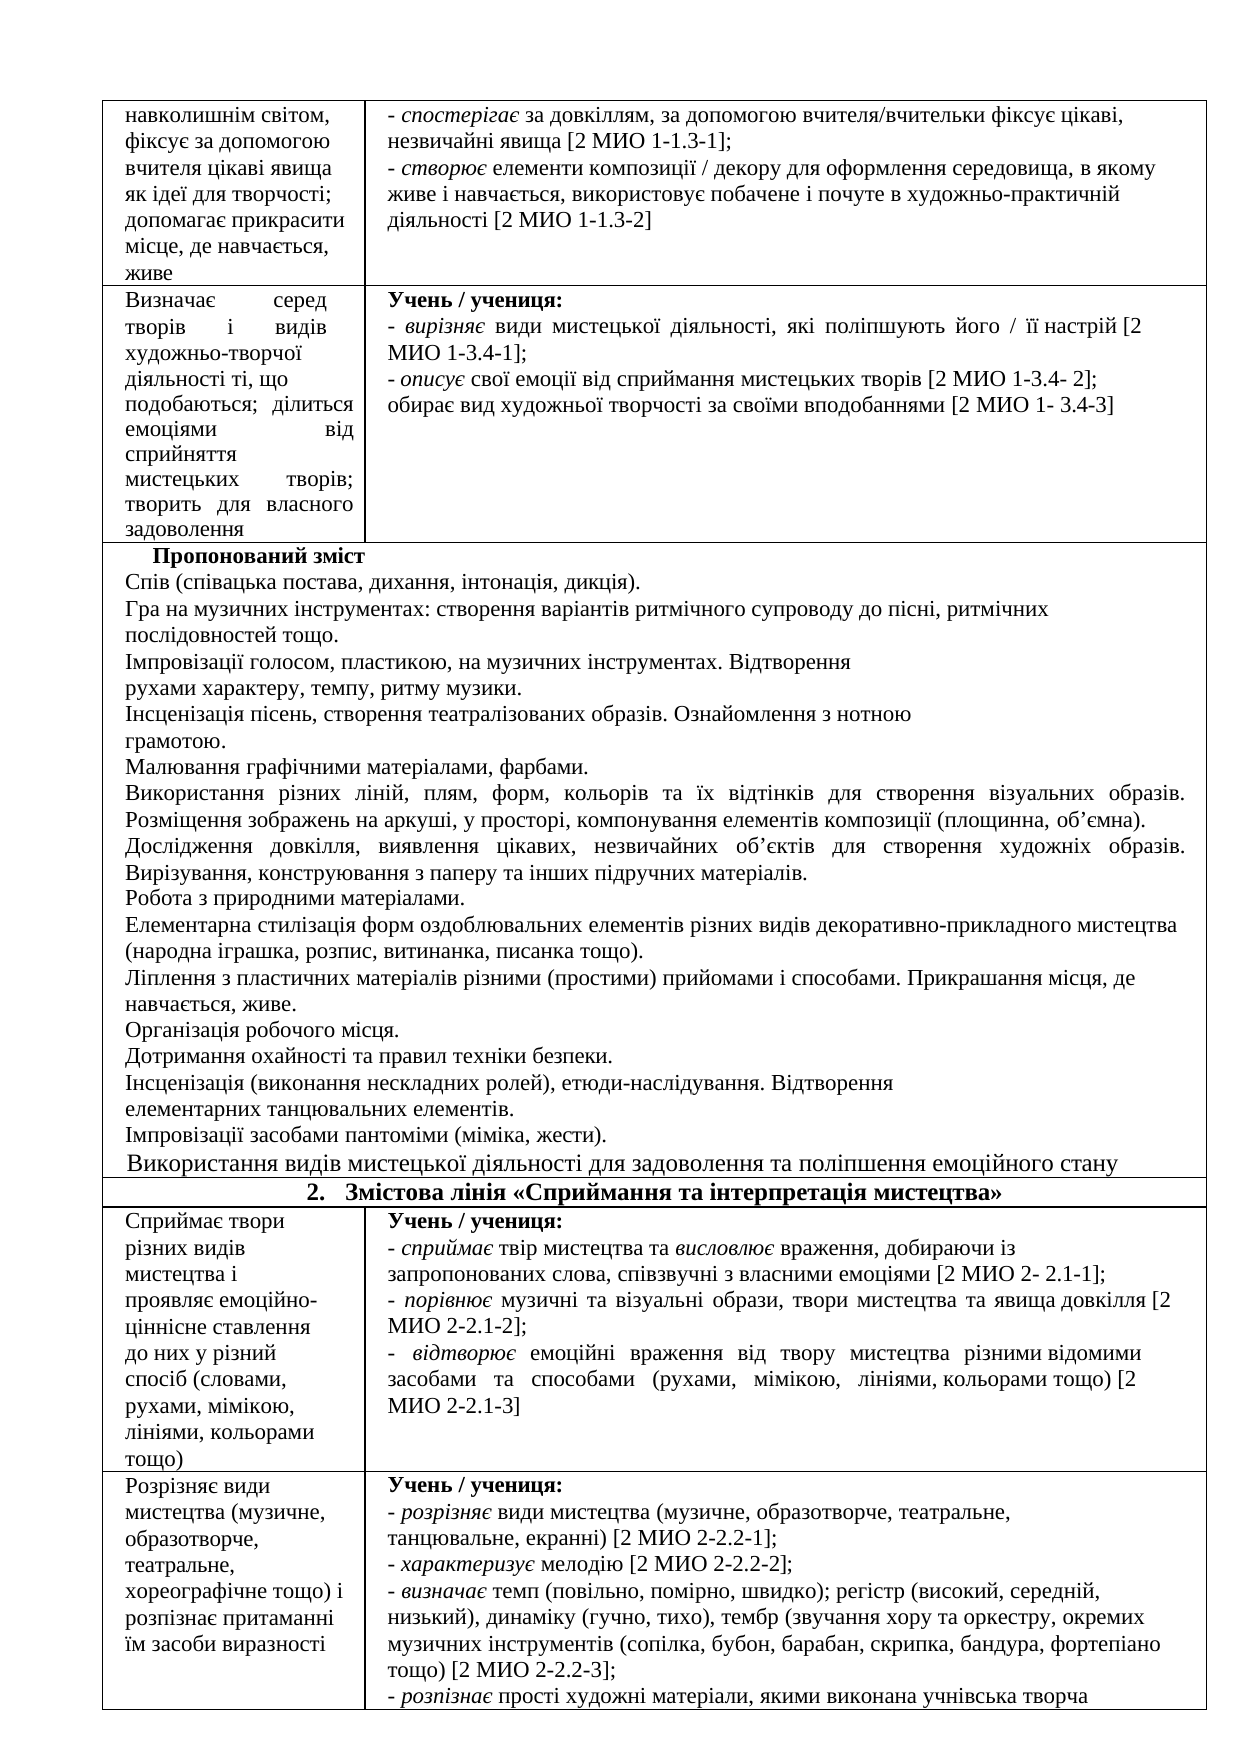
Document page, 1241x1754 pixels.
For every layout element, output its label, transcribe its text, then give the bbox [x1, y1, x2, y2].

table_cell 2. Змістова лінія «Сприймання та інтерпретація мистецтва» [103, 1178, 1206, 1206]
table_cell Учень / учениця: сприймає твір мистецтва та висловлює враження, добираючи із запропонованих слова, співзвучні з власними емоціями [2 МИО 2- 2.1-1]; порівнює музичні та візуальні образи, твори мистецтва та явища довкілля [2 МИО 2-2.1-2]; відтворює емоційні враження від твору мистецтва різними відомими засобами та способами (рухами, мімікою, лініями, кольорами тощо) [2 МИО 2-2.1-3] [366, 1208, 1206, 1471]
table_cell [366, 101, 1206, 285]
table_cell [366, 1472, 1206, 1709]
table_cell Сприймає твори різних видів мистецтва і проявляє емоційно- ціннісне ставлення до них у різний спосіб (словами, рухами, мімікою, лініями, кольорами тощо) [103, 1208, 364, 1471]
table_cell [103, 1472, 364, 1709]
table_cell Пропонований зміст Спів (співацька постава, дихання, інтонація, дикція). Гра на музичних інструментах: створення варіантів ритмічного супроводу до пісні, ритмічних послідовностей тощо. Імпровізації голосом, пластикою, на музичних інструментах. Відтворення рухами характеру, темпу, ритму музики. Інсценізація пісень, створення театралізованих образів. Ознайомлення з нотною грамотою. Малювання графічними матеріалами, фарбами. Використання різних ліній, плям, форм, кольорів та їх відтінків для створення візуальних образів. Розміщення зображень на аркуші, у просторі, компонування елементів композиції (площинна, об’ємна). Дослідження довкілля, виявлення цікавих, незвичайних об’єктів для створення художніх образів. Вирізування, конструювання з паперу та інших підручних матеріалів. Робота з природними матеріалами. Елементарна стилізація форм оздоблювальних елементів різних видів декоративно-прикладного мистецтва (народна іграшка, розпис, витинанка, писанка тощо). Ліплення з пластичних матеріалів різними (простими) прийомами і способами. Прикрашання місця, де навчається, живе. Організація робочого місця. Дотримання охайності та правил техніки безпеки. Інсценізація (виконання нескладних ролей), етюди-наслідування. Відтворення елементарних танцювальних елементів. Імпровізації засобами пантоміми (міміка, жести). Використання видів мистецької діяльності для задоволення та поліпшення емоційного стану [103, 543, 1206, 1177]
table_cell Визначає серед творів і видів художньо-творчої діяльності ті, що подобаються; ділиться емоціями від сприйняття мистецьких творів; творить для власного задоволення [103, 286, 364, 542]
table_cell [103, 101, 364, 285]
table_cell Учень / учениця: - вирізняє види мистецької діяльності, які поліпшують його / її настрій [2 МИО 1-3.4-1]; описує свої емоції від сприймання мистецьких творів [2 МИО 1-3.4- 2]; обирає вид художньої творчості за своїми вподобаннями [2 МИО 1- 3.4-3] [366, 286, 1206, 542]
